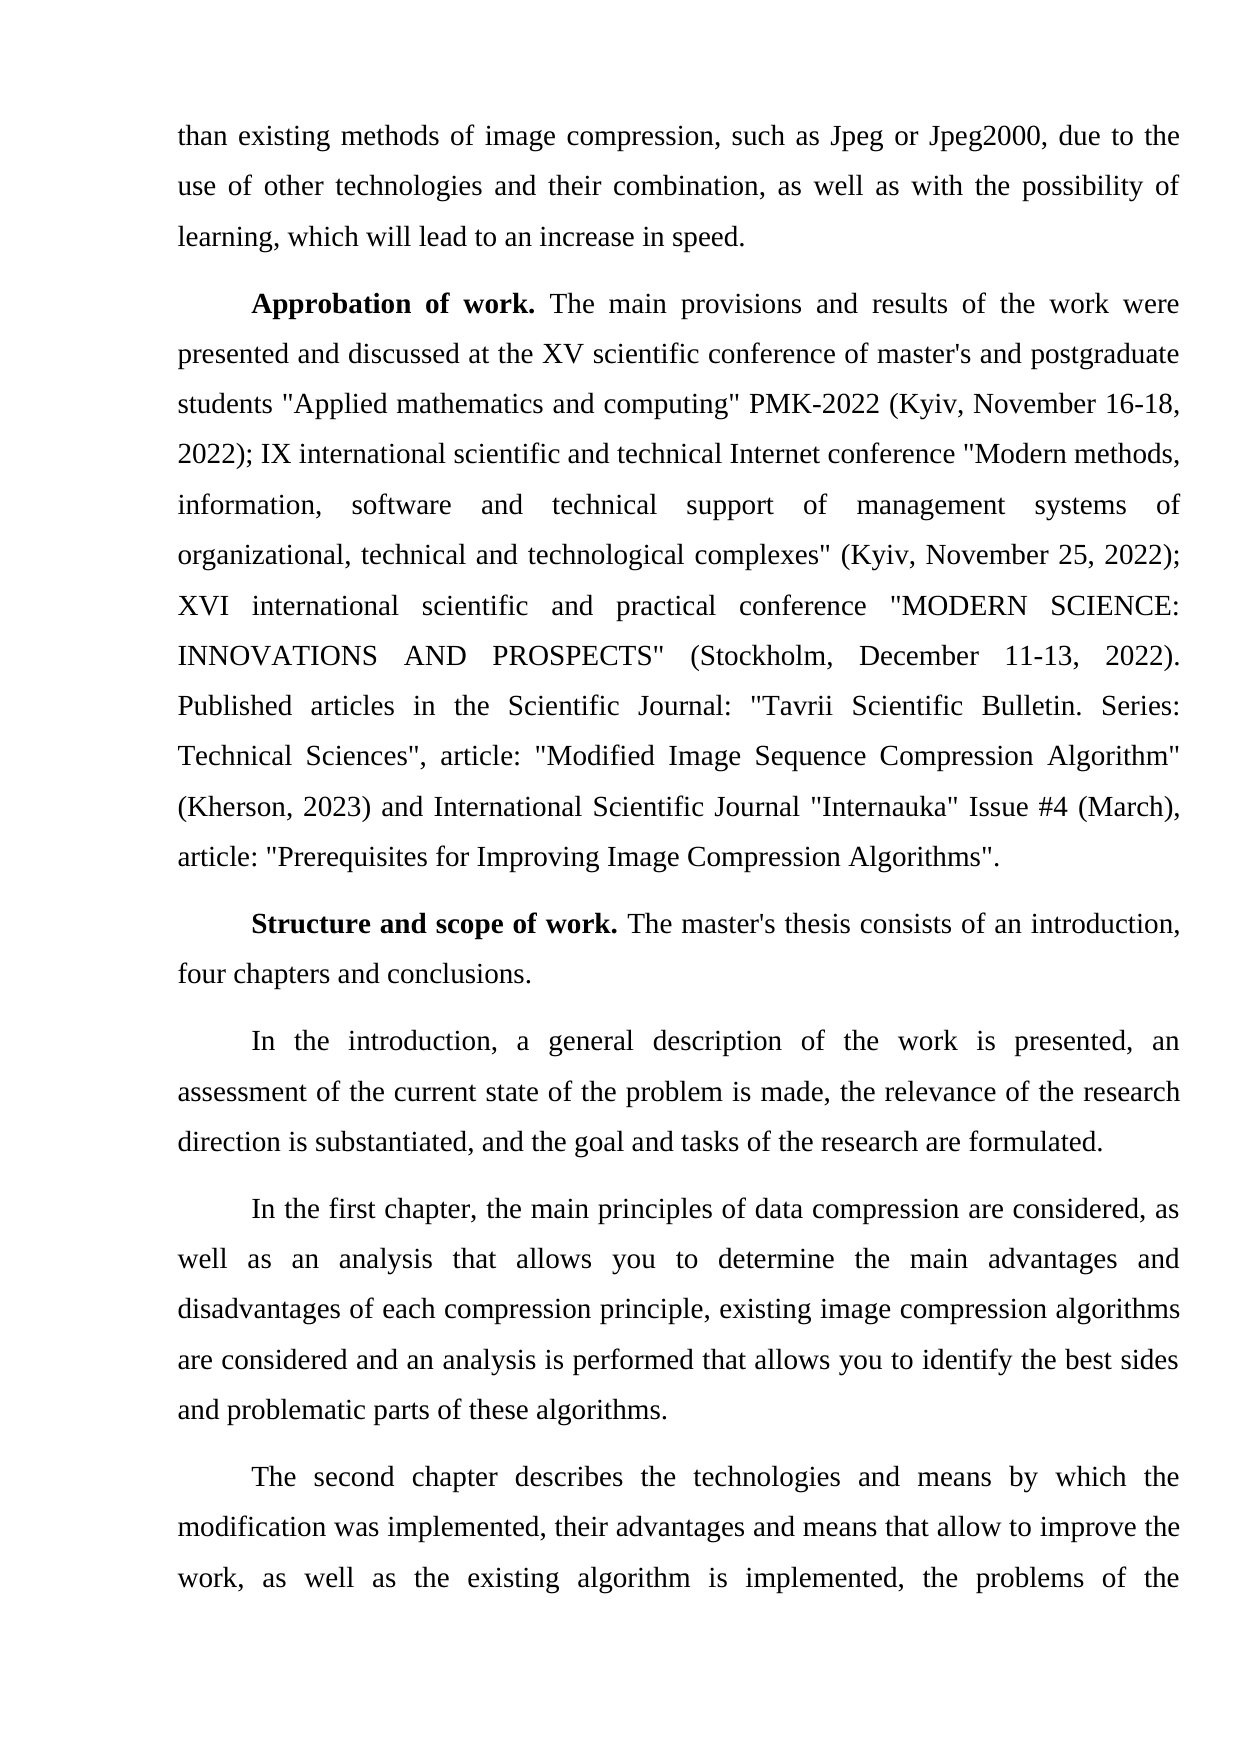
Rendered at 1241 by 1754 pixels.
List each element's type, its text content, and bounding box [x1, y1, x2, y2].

text Structure and scope of work. The master's thesis consists of an introduction, four chapters and conclusions. [177, 906, 1181, 990]
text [177, 118, 1181, 252]
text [177, 1459, 1181, 1593]
text In the introduction, a general description of the work is presented, an assessment of the current state of the problem is made, the relevance of the research direction is substantiated, and the goal and tasks of the research are formulated. [177, 1023, 1181, 1158]
text Approbation of work. The main provisions and results of the work were presented and discussed at the XV scientific conference of master's and postgraduate students "Applied mathematics and computing" PMK-2022 (Kyiv, November 16-18, 2022); IX international scientific and technical Internet conference "Modern methods, information, software and technical support of management systems of organizational, technical and technological complexes" (Kyiv, November 25, 2022); XVI international scientific and practical conference "MODERN SCIENCE: INNOVATIONS AND PROSPECTS" (Stockholm, December 11-13, 2022). Published articles in the Scientific Journal: "Tavrii Scientific Bulletin. Series: Technical Sciences", article: "Modified Image Sequence Compression Algorithm" (Kherson, 2023) and International Scientific Journal "Internauka" Issue #4 (March), article: "Prerequisites for Improving Image Compression Algorithms". [177, 286, 1181, 873]
text In the first chapter, the main principles of data compression are considered, as well as an analysis that allows you to determine the main advantages and disadvantages of each compression principle, existing image compression algorithms are considered and an analysis is performed that allows you to identify the best sides and problematic parts of these algorithms. [177, 1191, 1181, 1426]
